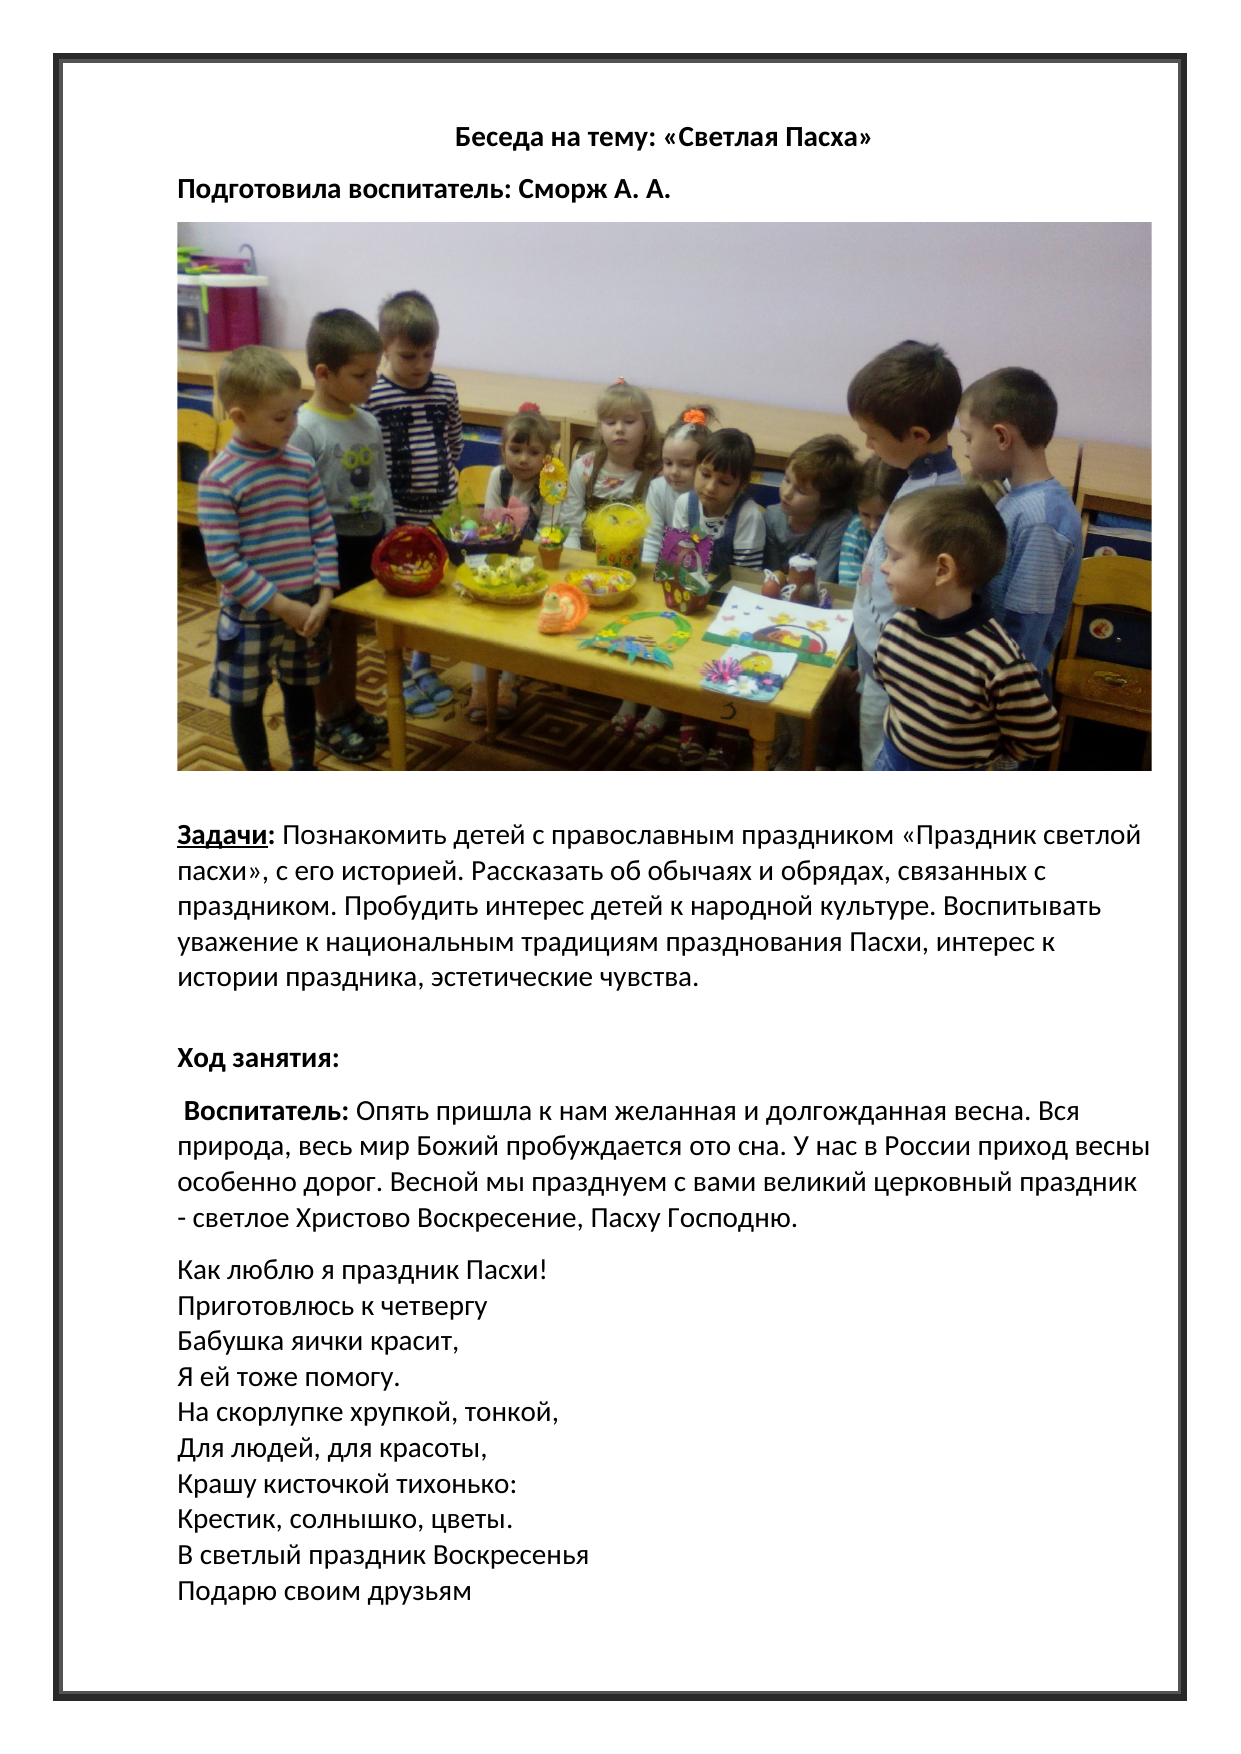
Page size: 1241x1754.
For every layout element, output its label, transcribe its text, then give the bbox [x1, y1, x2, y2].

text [177, 1251, 1152, 1607]
text Беседа на тему: «Светлая Пасха» [177, 118, 1152, 154]
text Ход занятия: [177, 1039, 1152, 1075]
text Воспитатель: Опять пришла к нам желанная и долгожданная весна. Вся природа, весь мир Божий пробуждается ото сна. У нас в России приход весны особенно дорог. Весной мы празднуем с вами великий церковный праздник - светлое Христово Воскресение, Пасху Господню. [177, 1092, 1152, 1234]
picture [177, 222, 1152, 771]
text Подготовила воспитатель: Сморж А. А. [177, 170, 1152, 206]
text Задачи: Познакомить детей с православным праздником «Праздник светлой пасхи», с его историей. Рассказать об обычаях и обрядах, связанных с праздником. Пробудить интерес детей к народной культуре. Воспитывать уважение к национальным традициям празднования Пасхи, интерес к истории праздника, эстетические чувства. [177, 816, 1152, 994]
